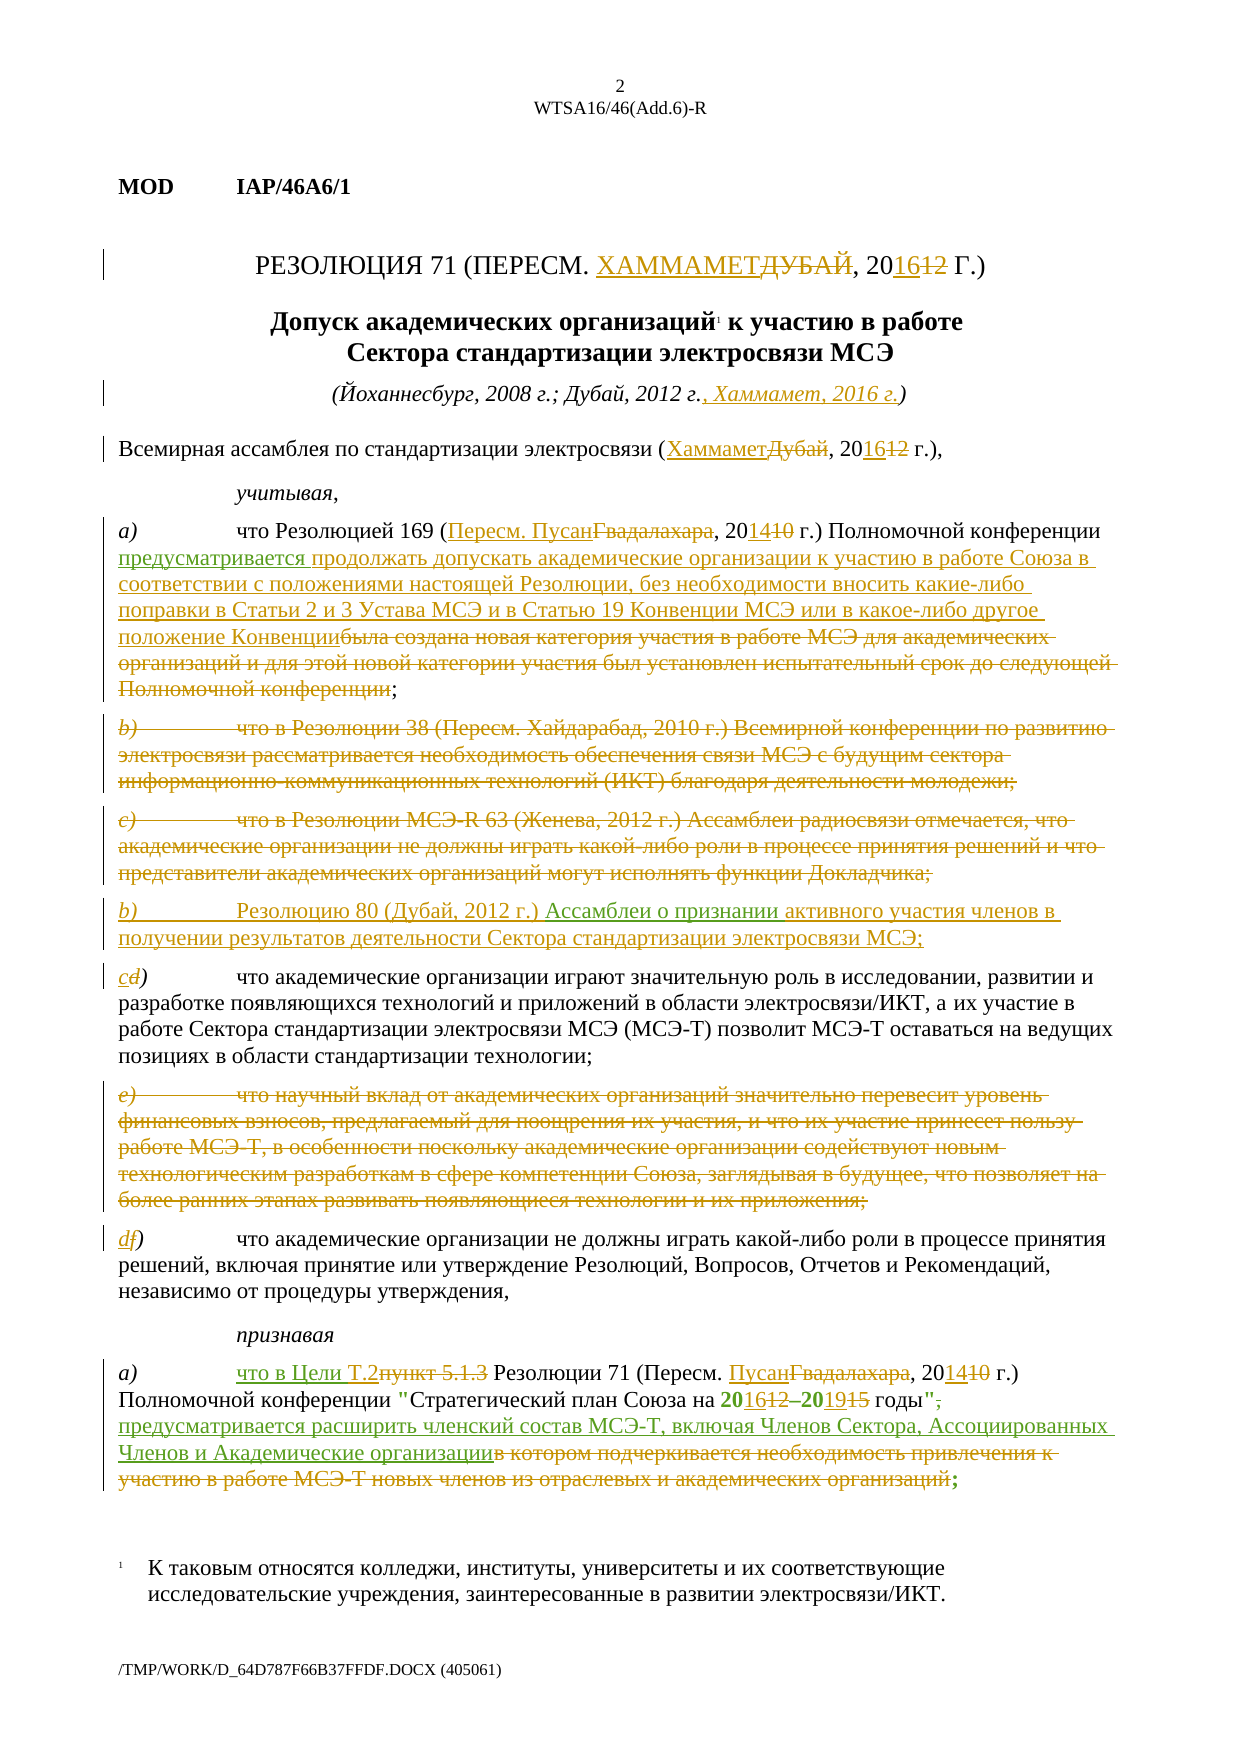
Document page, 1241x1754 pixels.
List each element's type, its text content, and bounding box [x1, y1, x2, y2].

text учитывая, [236, 478, 1122, 505]
title Всемирная ассамблея по стандартизации электросвязи (, 20 г.), [118, 436, 1122, 462]
text признавая [236, 1321, 1122, 1347]
text (Йоханнесбург, 2008 г.; Дубай, 2012 г.) [118, 380, 1122, 406]
text ) что академические организации играют значительную роль в исследовании, развитии и разработке появляющихся технологий и приложений в области электросвязи/ИКТ, а их участие в работе Сектора стандартизации электросвязи МСЭ (МСЭ-Т) позволит МСЭ-T оставаться на ведущих позициях в области стандартизации технологии; [118, 963, 1122, 1068]
text a) что Резолюцией 169 (, 20 г.) Полномочной конференции ; [118, 517, 1122, 702]
text ) что академические организации не должны играть какой-либо роли в процессе принятия решений, включая принятие или утверждение Резолюций, Вопросов, Отчетов и Рекомендаций, независимо от процедуры утверждения, [118, 1225, 1122, 1304]
title Допуск академических организаций1 к участию в работе Сектора стандартизации электросвязи МСЭ [118, 305, 1122, 367]
text а) Резолюции 71 (Пересм. , 20 г.) Полномочной конференции "Стратегический план Союза на 20–20 годы" ; [118, 1359, 1122, 1491]
text MOD IAP/46A6/1 [118, 173, 1122, 199]
text РЕЗОЛЮЦИЯ 71 (Пересм. , 20 г.) [118, 249, 1122, 280]
